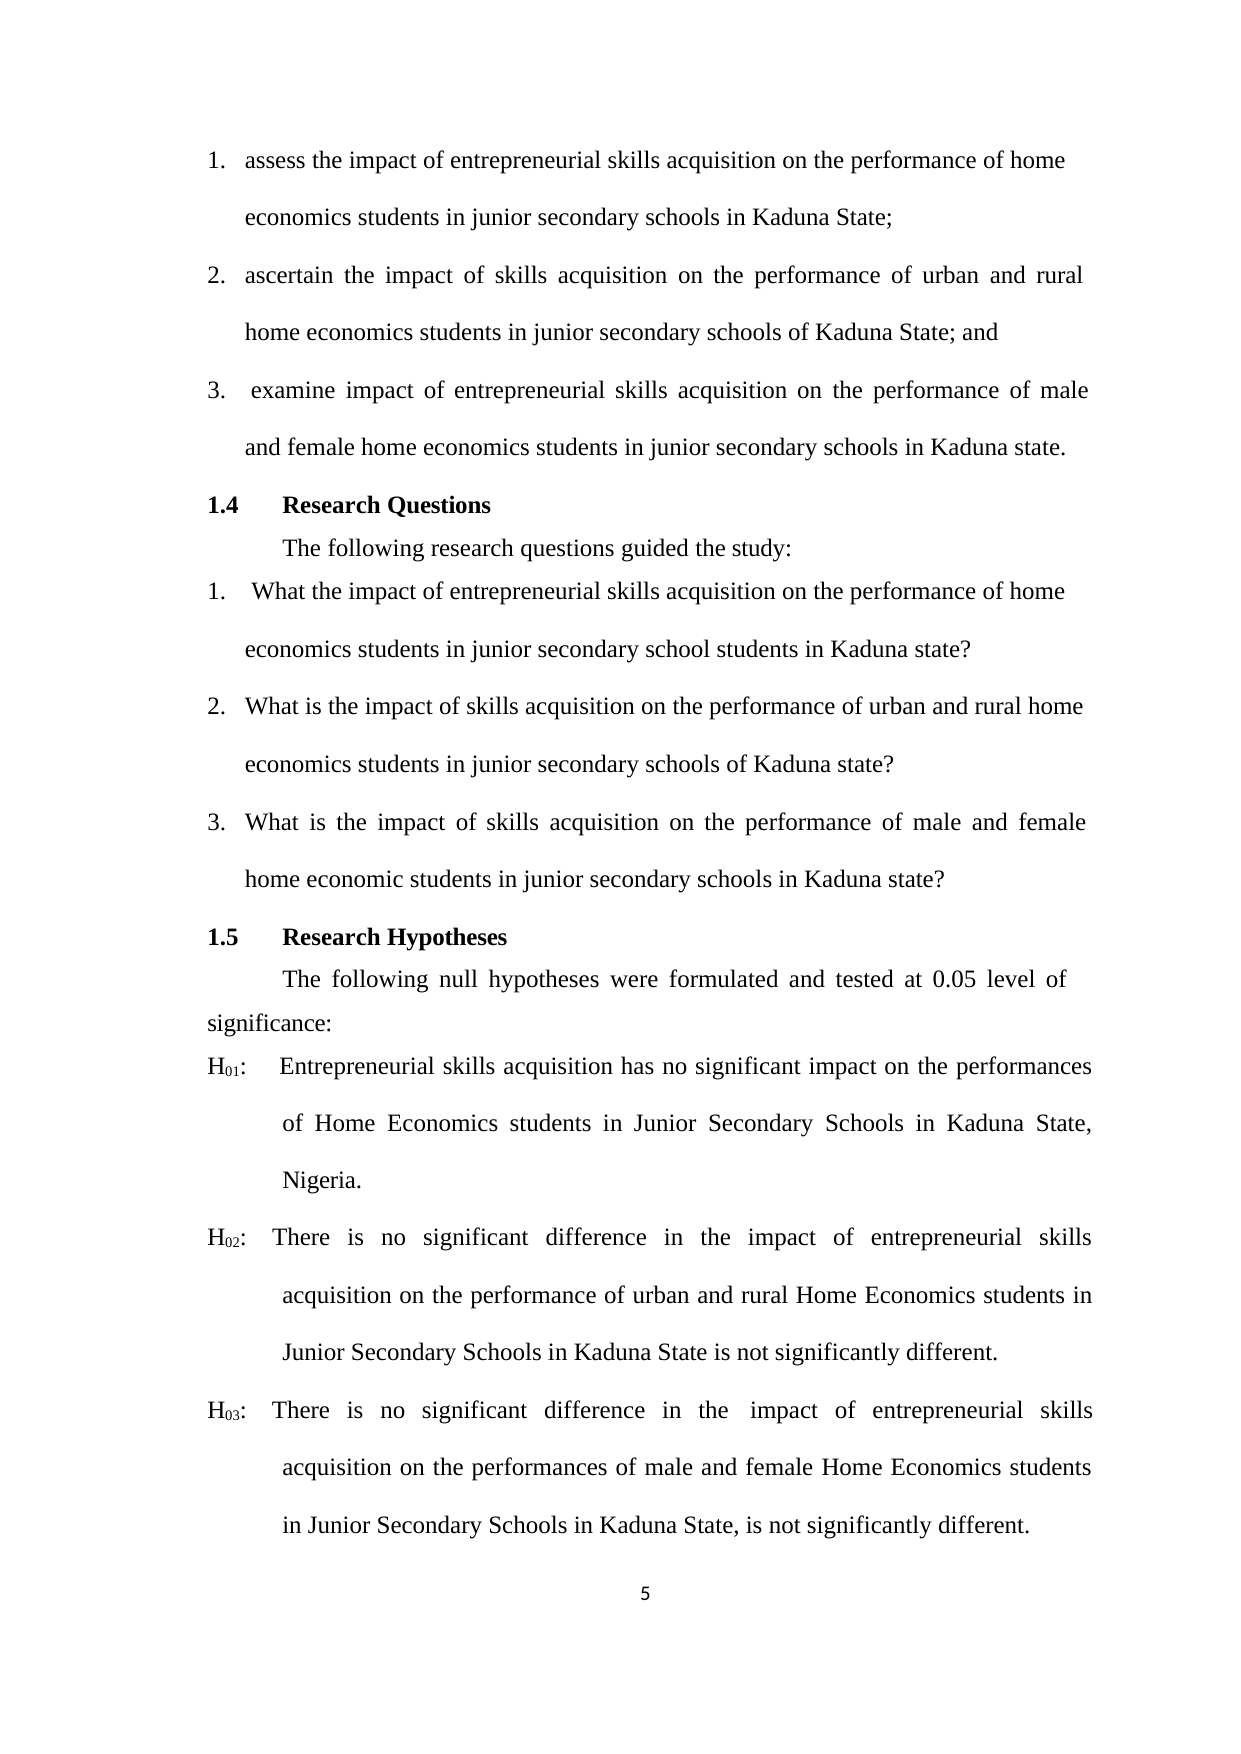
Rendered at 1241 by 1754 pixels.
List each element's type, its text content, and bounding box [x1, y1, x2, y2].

list What is the impact of skills acquisition on the performance of urban and rural home economics students in junior secondary schools of Kaduna state? [207, 691, 1092, 778]
text H03: There is no significant difference in the impact of entrepreneurial skills acquisition on the performances of male and female Home Economics students in Junior Secondary Schools in Kaduna State, is not significantly different. [207, 1395, 1093, 1538]
text The following null hypotheses were formulated and tested at 0.05 level of significance: [207, 964, 1092, 1036]
text H02: There is no significant difference in the impact of entrepreneurial skills acquisition on the performance of urban and rural Home Economics students in Junior Secondary Schools in Kaduna State is not significantly different. [207, 1222, 1093, 1366]
text The following research questions guided the study: [282, 533, 1215, 562]
list assess the impact of entrepreneurial skills acquisition on the performance of home economics students in junior secondary schools in Kaduna State; [207, 145, 1093, 231]
subtitle Research Questions [207, 490, 1215, 519]
subtitle Research Hypotheses [207, 922, 1215, 951]
list ascertain the impact of skills acquisition on the performance of urban and rural home economics students in junior secondary schools of Kaduna State; and [207, 260, 1093, 346]
text H01: Entrepreneurial skills acquisition has no significant impact on the performances of Home Economics students in Junior Secondary Schools in Kaduna State, Nigeria. [207, 1051, 1093, 1193]
list What is the impact of skills acquisition on the performance of male and female home economic students in junior secondary schools in Kaduna state? [207, 807, 1093, 893]
list What the impact of entrepreneurial skills acquisition on the performance of home economics students in junior secondary school students in Kaduna state? [207, 576, 1093, 663]
list examine impact of entrepreneurial skills acquisition on the performance of male and female home economics students in junior secondary schools in Kaduna state. [207, 375, 1093, 461]
